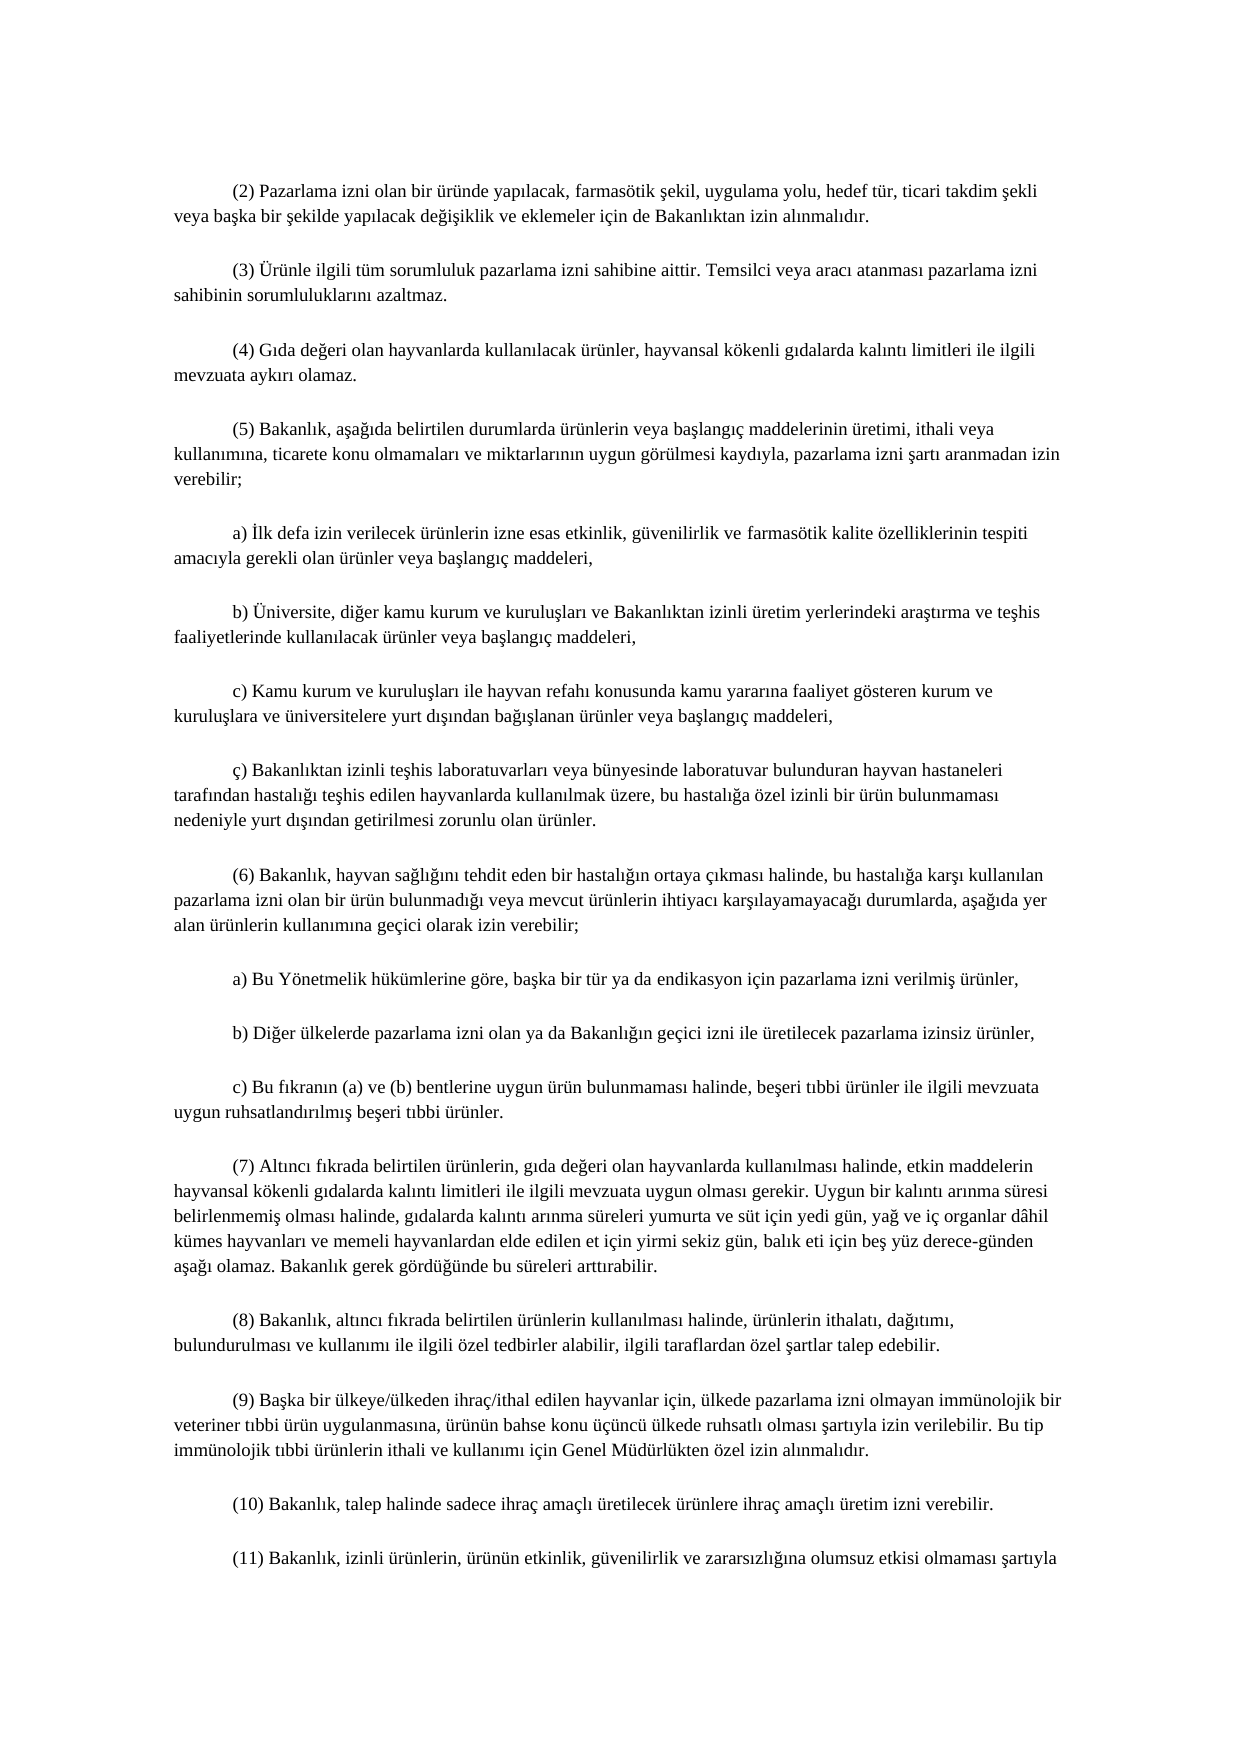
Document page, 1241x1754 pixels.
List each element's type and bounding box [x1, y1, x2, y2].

table_header [146, 148, 1094, 1568]
